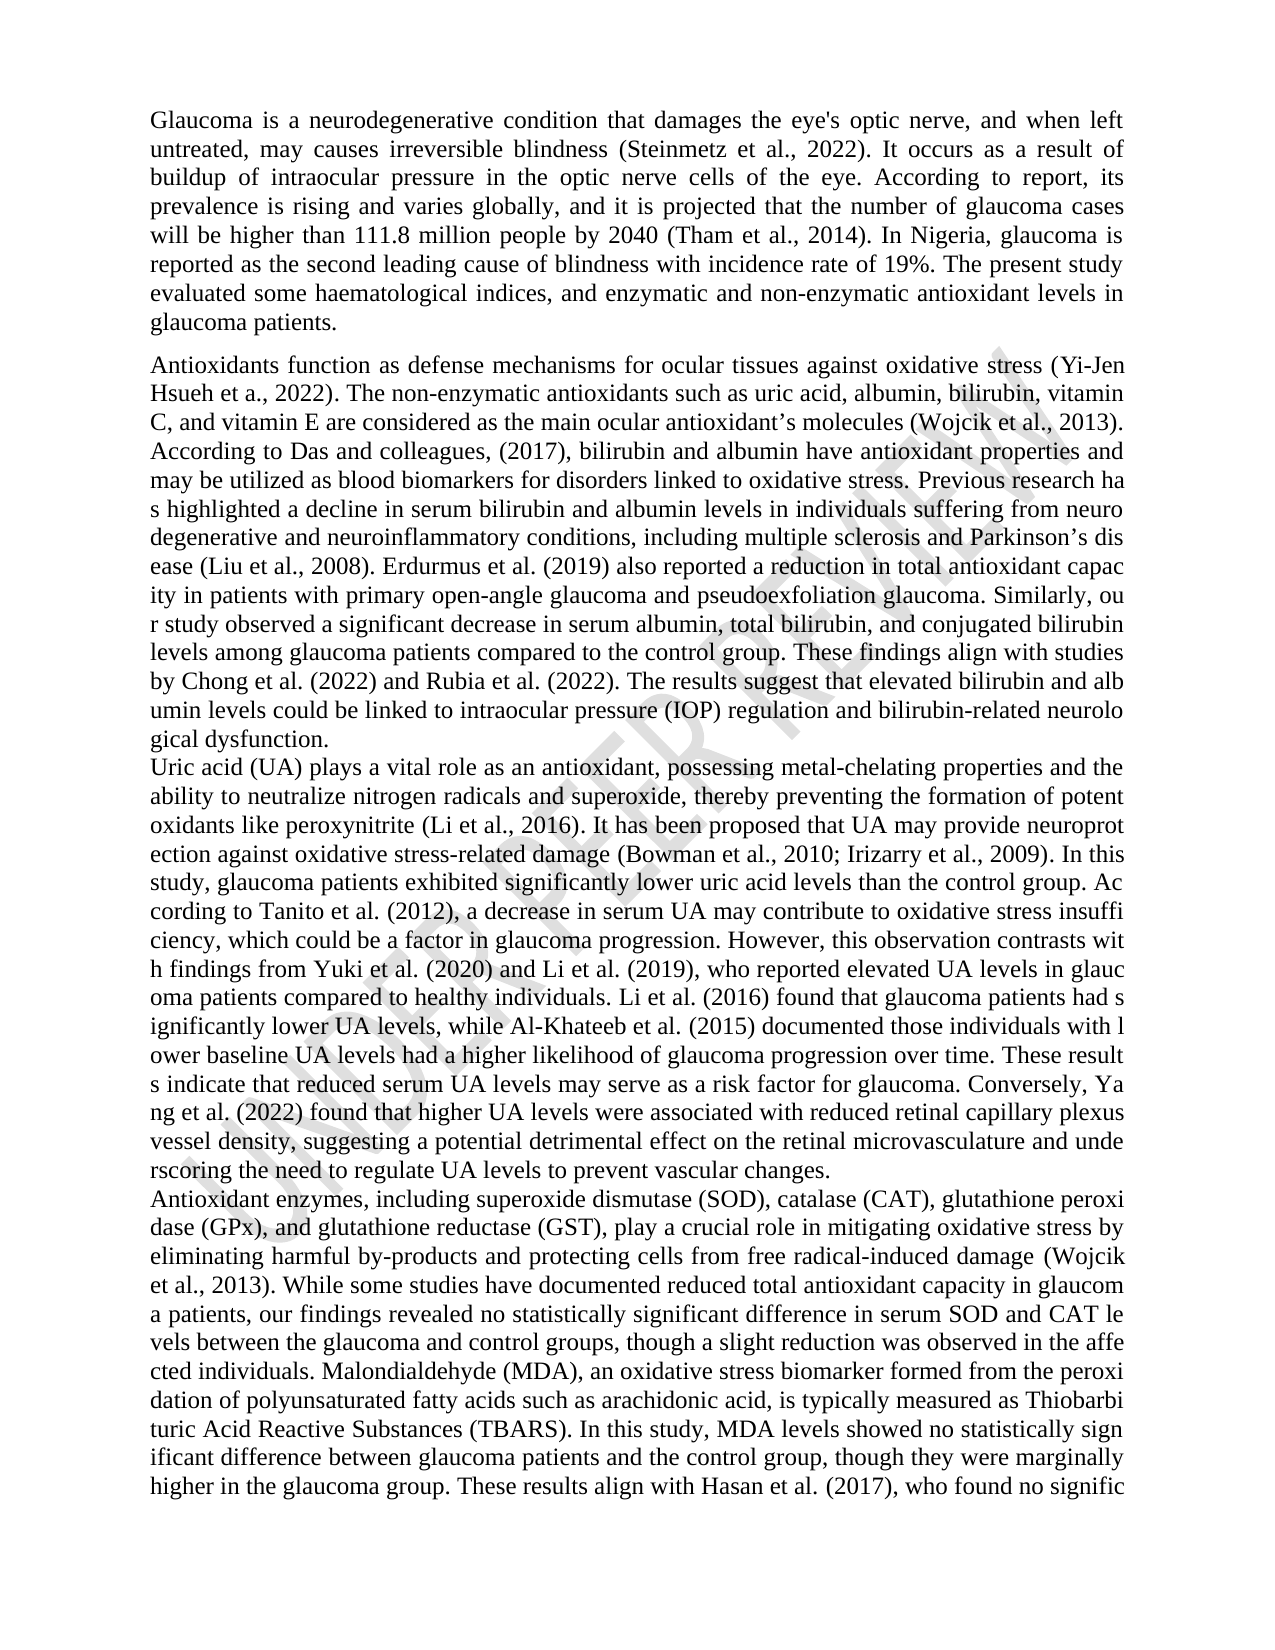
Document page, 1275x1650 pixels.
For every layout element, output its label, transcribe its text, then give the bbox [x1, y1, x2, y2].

text Uric acid (UA) plays a vital role as an antioxidant, possessing metal-chelating properties and the ability to neutralize nitrogen radicals and superoxide, thereby preventing the formation of potent oxidants like peroxynitrite (Li et al., 2016). It has been proposed that UA may provide neuroprotection against oxidative stress-related damage (Bowman et al., 2010; Irizarry et al., 2009). In this study, glaucoma patients exhibited significantly lower uric acid levels than the control group. According to Tanito et al. (2012), a decrease in serum UA may contribute to oxidative stress insufficiency, which could be a factor in glaucoma progression. However, this observation contrasts with findings from Yuki et al. (2020) and Li et al. (2019), who reported elevated UA levels in glaucoma patients compared to healthy individuals. Li et al. (2016) found that glaucoma patients had significantly lower UA levels, while Al-Khateeb et al. (2015) documented those individuals with lower baseline UA levels had a higher likelihood of glaucoma progression over time. These results indicate that reduced serum UA levels may serve as a risk factor for glaucoma. Conversely, Yang et al. (2022) found that higher UA levels were associated with reduced retinal capillary plexus vessel density, suggesting a potential detrimental effect on the retinal microvasculature and underscoring the need to regulate UA levels to prevent vascular changes. [150, 752, 1125, 1184]
text Glaucoma is a neurodegenerative condition that damages the eye's optic nerve, and when left untreated, may causes irreversible blindness (Steinmetz et al., 2022). It occurs as a result of buildup of intraocular pressure in the optic nerve cells of the eye. According to report, its prevalence is rising and varies globally, and it is projected that the number of glaucoma cases will be higher than 111.8 million people by 2040 (Tham et al., 2014). In Nigeria, glaucoma is reported as the second leading cause of blindness with incidence rate of 19%. The present study evaluated some haematological indices, and enzymatic and non-enzymatic antioxidant levels in glaucoma patients. [150, 105, 1125, 335]
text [150, 1184, 1125, 1500]
text Antioxidants function as defense mechanisms for ocular tissues against oxidative stress (Yi-Jen Hsueh et a., 2022). The non-enzymatic antioxidants such as uric acid, albumin, bilirubin, vitamin C, and vitamin E are considered as the main ocular antioxidant’s molecules (Wojcik et al., 2013). According to Das and colleagues, (2017), bilirubin and albumin have antioxidant properties and may be utilized as blood biomarkers for disorders linked to oxidative stress. Previous research has highlighted a decline in serum bilirubin and albumin levels in individuals suffering from neurodegenerative and neuroinflammatory conditions, including multiple sclerosis and Parkinson’s disease (Liu et al., 2008). Erdurmus et al. (2019) also reported a reduction in total antioxidant capacity in patients with primary open-angle glaucoma and pseudoexfoliation glaucoma. Similarly, our study observed a significant decrease in serum albumin, total bilirubin, and conjugated bilirubin levels among glaucoma patients compared to the control group. These findings align with studies by Chong et al. (2022) and Rubia et al. (2022). The results suggest that elevated bilirubin and albumin levels could be linked to intraocular pressure (IOP) regulation and bilirubin-related neurological dysfunction. [150, 350, 1125, 752]
